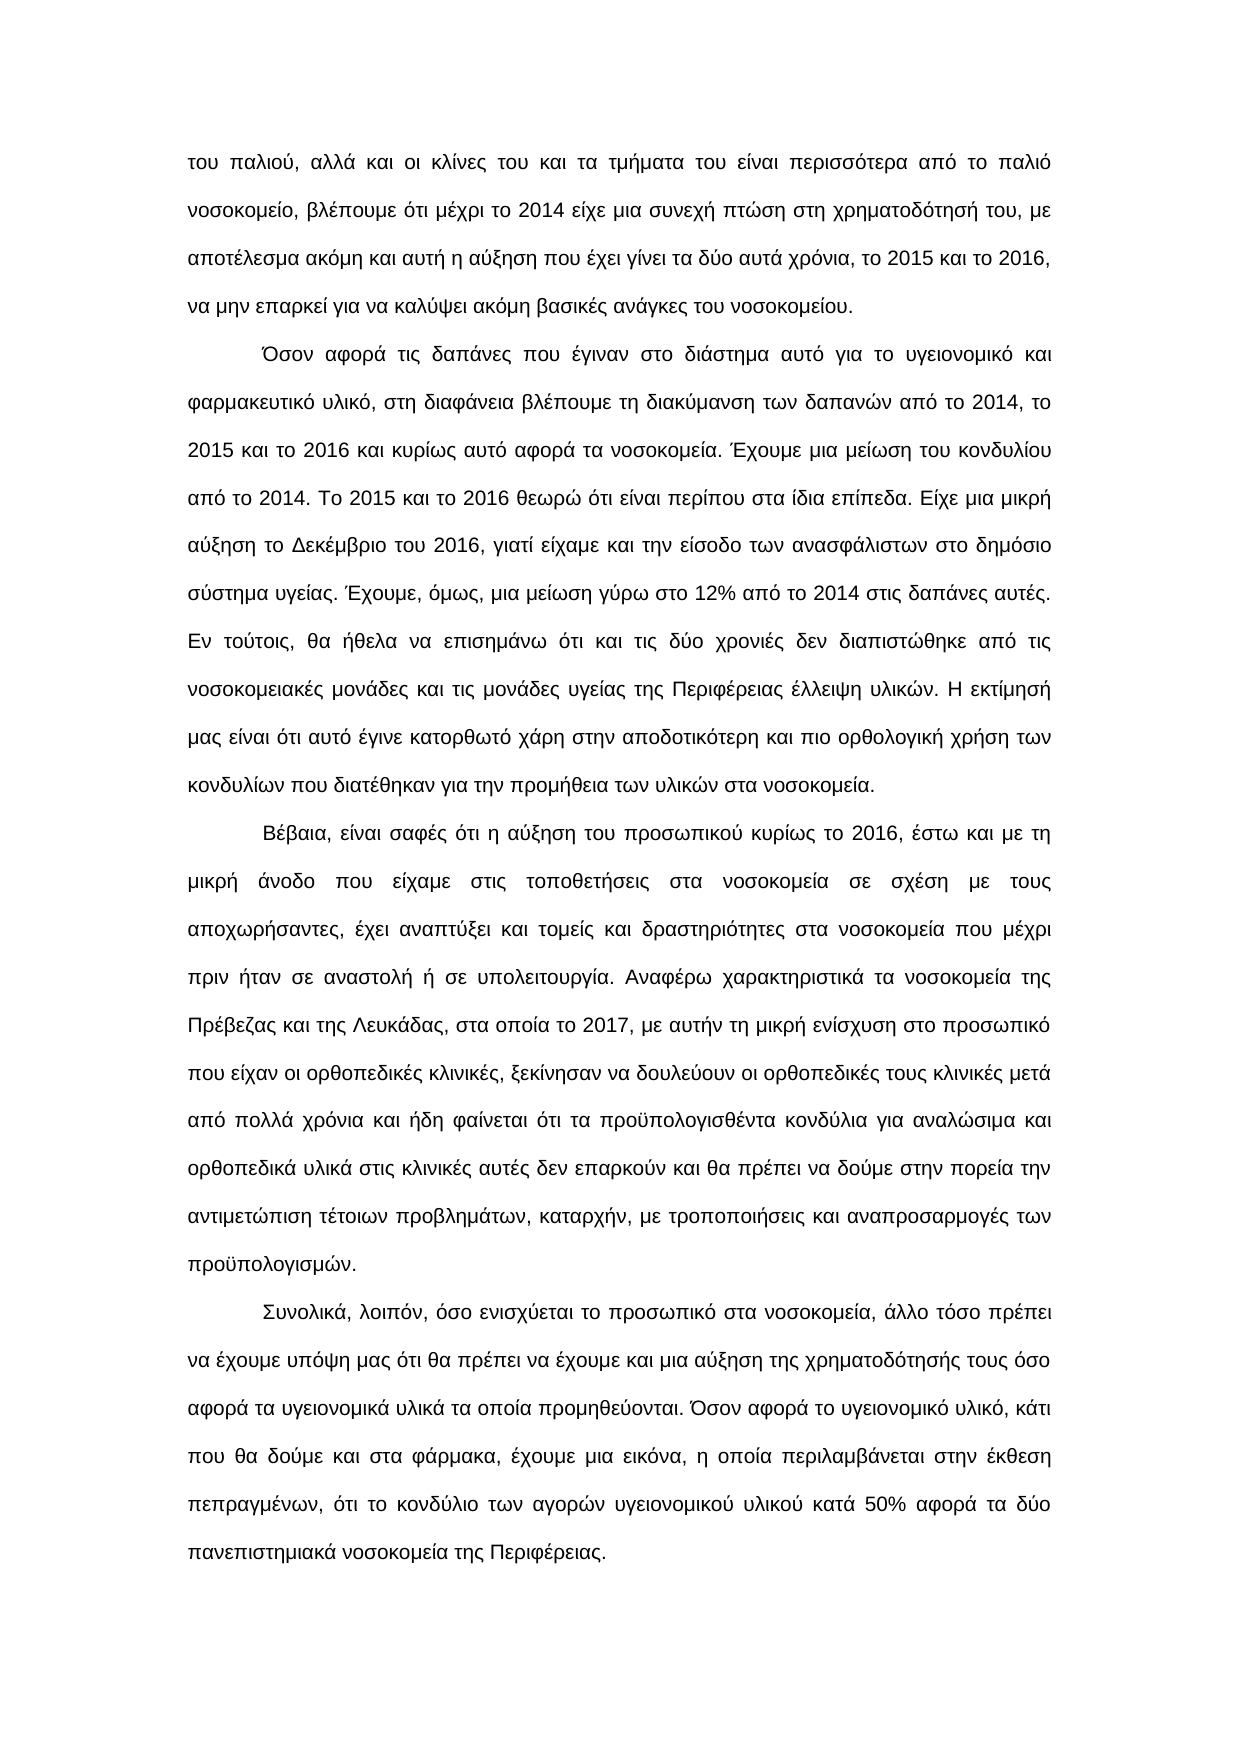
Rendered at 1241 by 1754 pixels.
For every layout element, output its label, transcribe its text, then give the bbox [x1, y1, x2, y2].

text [187, 150, 1053, 318]
text Συνολικά, λοιπόν, όσο ενισχύεται το προσωπικό στα νοσοκομεία, άλλο τόσο πρέπει να έχουμε υπόψη μας ότι θα πρέπει να έχουμε και μια αύξηση της χρηματοδότησής τους όσο αφορά τα υγειονομικά υλικά τα οποία προμηθεύονται. Όσον αφορά το υγειονομικό υλικό, κάτι που θα δούμε και στα φάρμακα, έχουμε μια εικόνα, η οποία περιλαμβάνεται στην έκθεση πεπραγμένων, ότι το κονδύλιο των αγορών υγειονομικού υλικού κατά 50% αφορά τα δύο πανεπιστημιακά νοσοκομεία της Περιφέρειας. [187, 1300, 1053, 1563]
text Βέβαια, είναι σαφές ότι η αύξηση του προσωπικού κυρίως το 2016, έστω και με τη μικρή άνοδο που είχαμε στις τοποθετήσεις στα νοσοκομεία σε σχέση με τους αποχωρήσαντες, έχει αναπτύξει και τομείς και δραστηριότητες στα νοσοκομεία που μέχρι πριν ήταν σε αναστολή ή σε υπολειτουργία. Αναφέρω χαρακτηριστικά τα νοσοκομεία της Πρέβεζας και της Λευκάδας, στα οποία το 2017, με αυτήν τη μικρή ενίσχυση στο προσωπικό που είχαν οι ορθοπεδικές κλινικές, ξεκίνησαν να δουλεύουν οι ορθοπεδικές τους κλινικές μετά από πολλά χρόνια και ήδη φαίνεται ότι τα προϋπολογισθέντα κονδύλια για αναλώσιμα και ορθοπεδικά υλικά στις κλινικές αυτές δεν επαρκούν και θα πρέπει να δούμε στην πορεία την αντιμετώπιση τέτοιων προβλημάτων, καταρχήν, με τροποποιήσεις και αναπροσαρμογές των προϋπολογισμών. [187, 821, 1053, 1276]
text Όσον αφορά τις δαπάνες που έγιναν στο διάστημα αυτό για το υγειονομικό και φαρμακευτικό υλικό, στη διαφάνεια βλέπουμε τη διακύμανση των δαπανών από το 2014, το 2015 και το 2016 και κυρίως αυτό αφορά τα νοσοκομεία. Έχουμε μια μείωση του κονδυλίου από το 2014. Το 2015 και το 2016 θεωρώ ότι είναι περίπου στα ίδια επίπεδα. Είχε μια μικρή αύξηση το Δεκέμβριο του 2016, γιατί είχαμε και την είσοδο των ανασφάλιστων στο δημόσιο σύστημα υγείας. Έχουμε, όμως, μια μείωση γύρω στο 12% από το 2014 στις δαπάνες αυτές. Εν τούτοις, θα ήθελα να επισημάνω ότι και τις δύο χρονιές δεν διαπιστώθηκε από τις νοσοκομειακές μονάδες και τις μονάδες υγείας της Περιφέρειας έλλειψη υλικών. Η εκτίμησή μας είναι ότι αυτό έγινε κατορθωτό χάρη στην αποδοτικότερη και πιο ορθολογική χρήση των κονδυλίων που διατέθηκαν για την προμήθεια των υλικών στα νοσοκομεία. [187, 342, 1053, 797]
